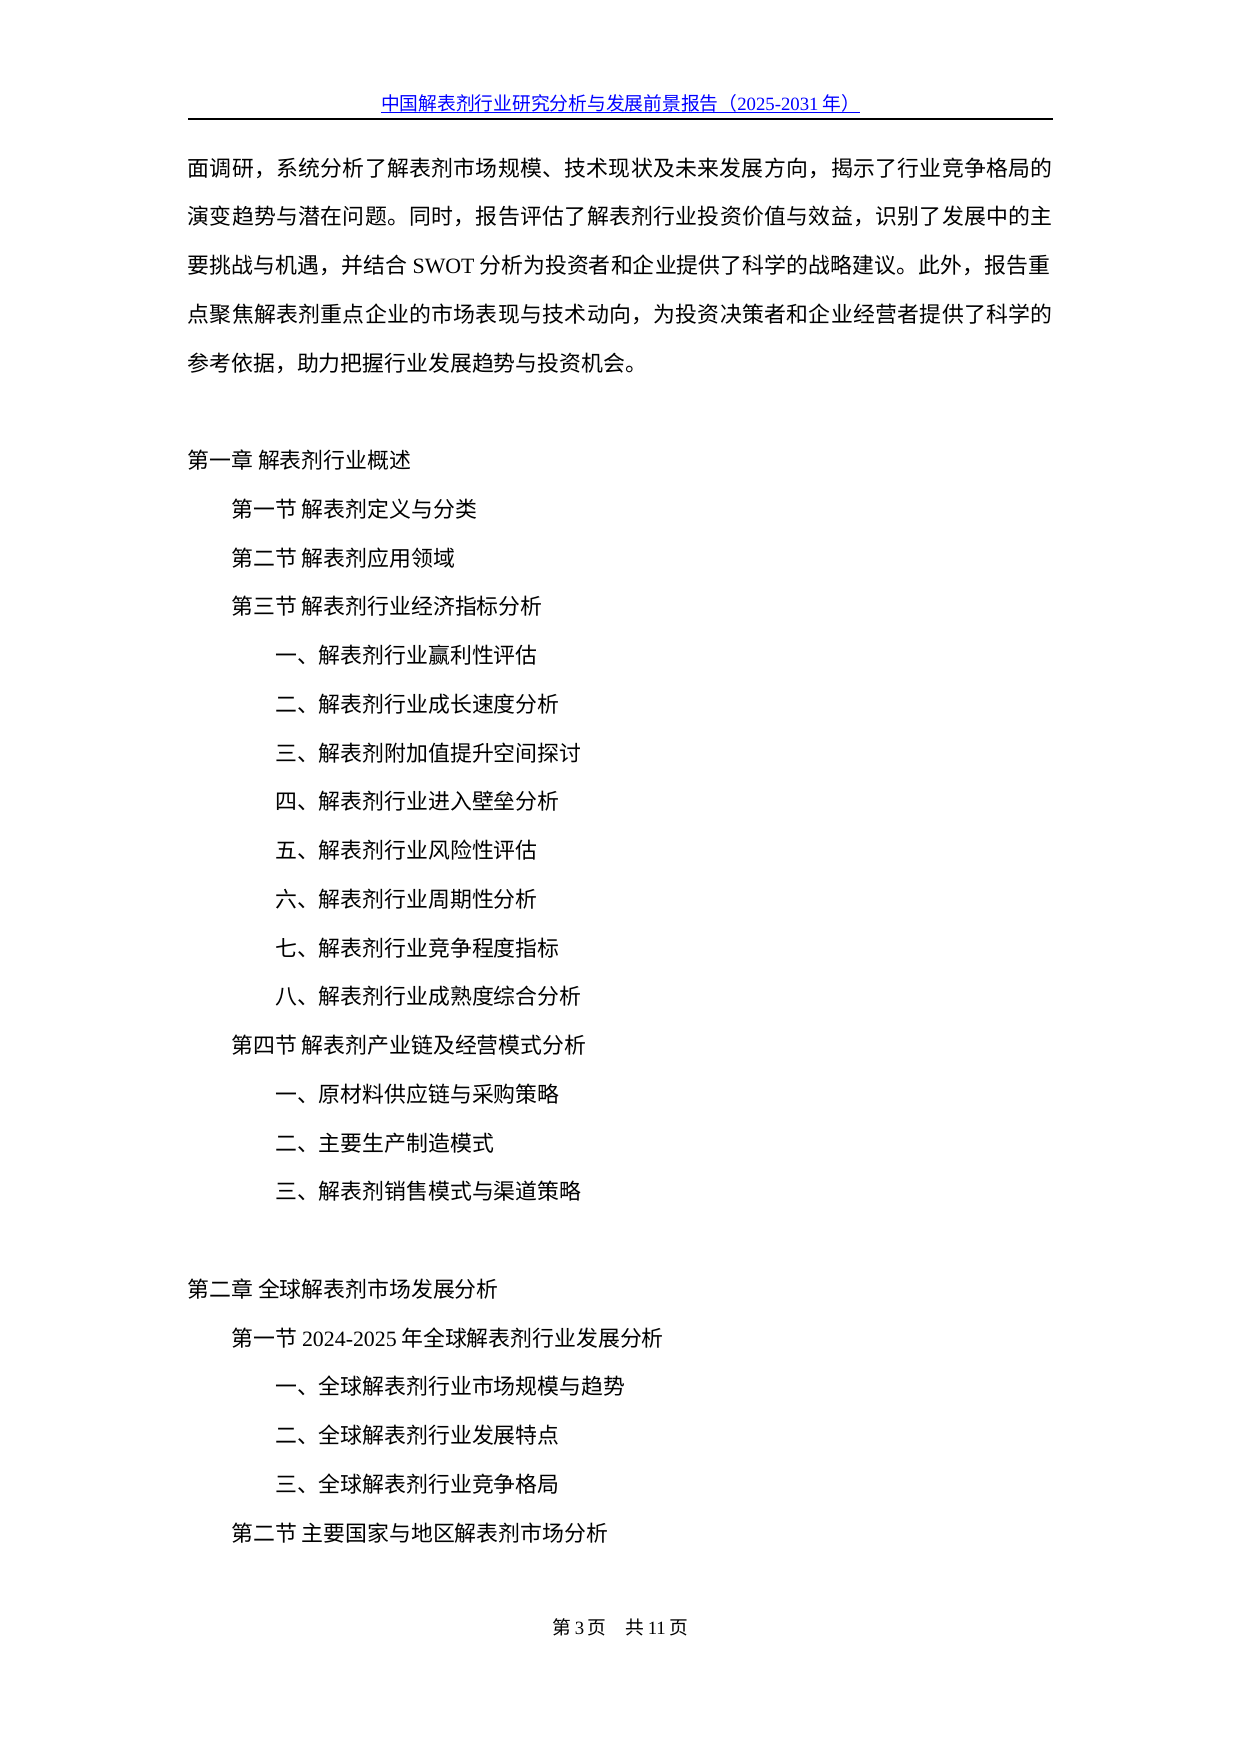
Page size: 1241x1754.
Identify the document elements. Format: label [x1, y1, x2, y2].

text [187, 150, 1053, 1548]
